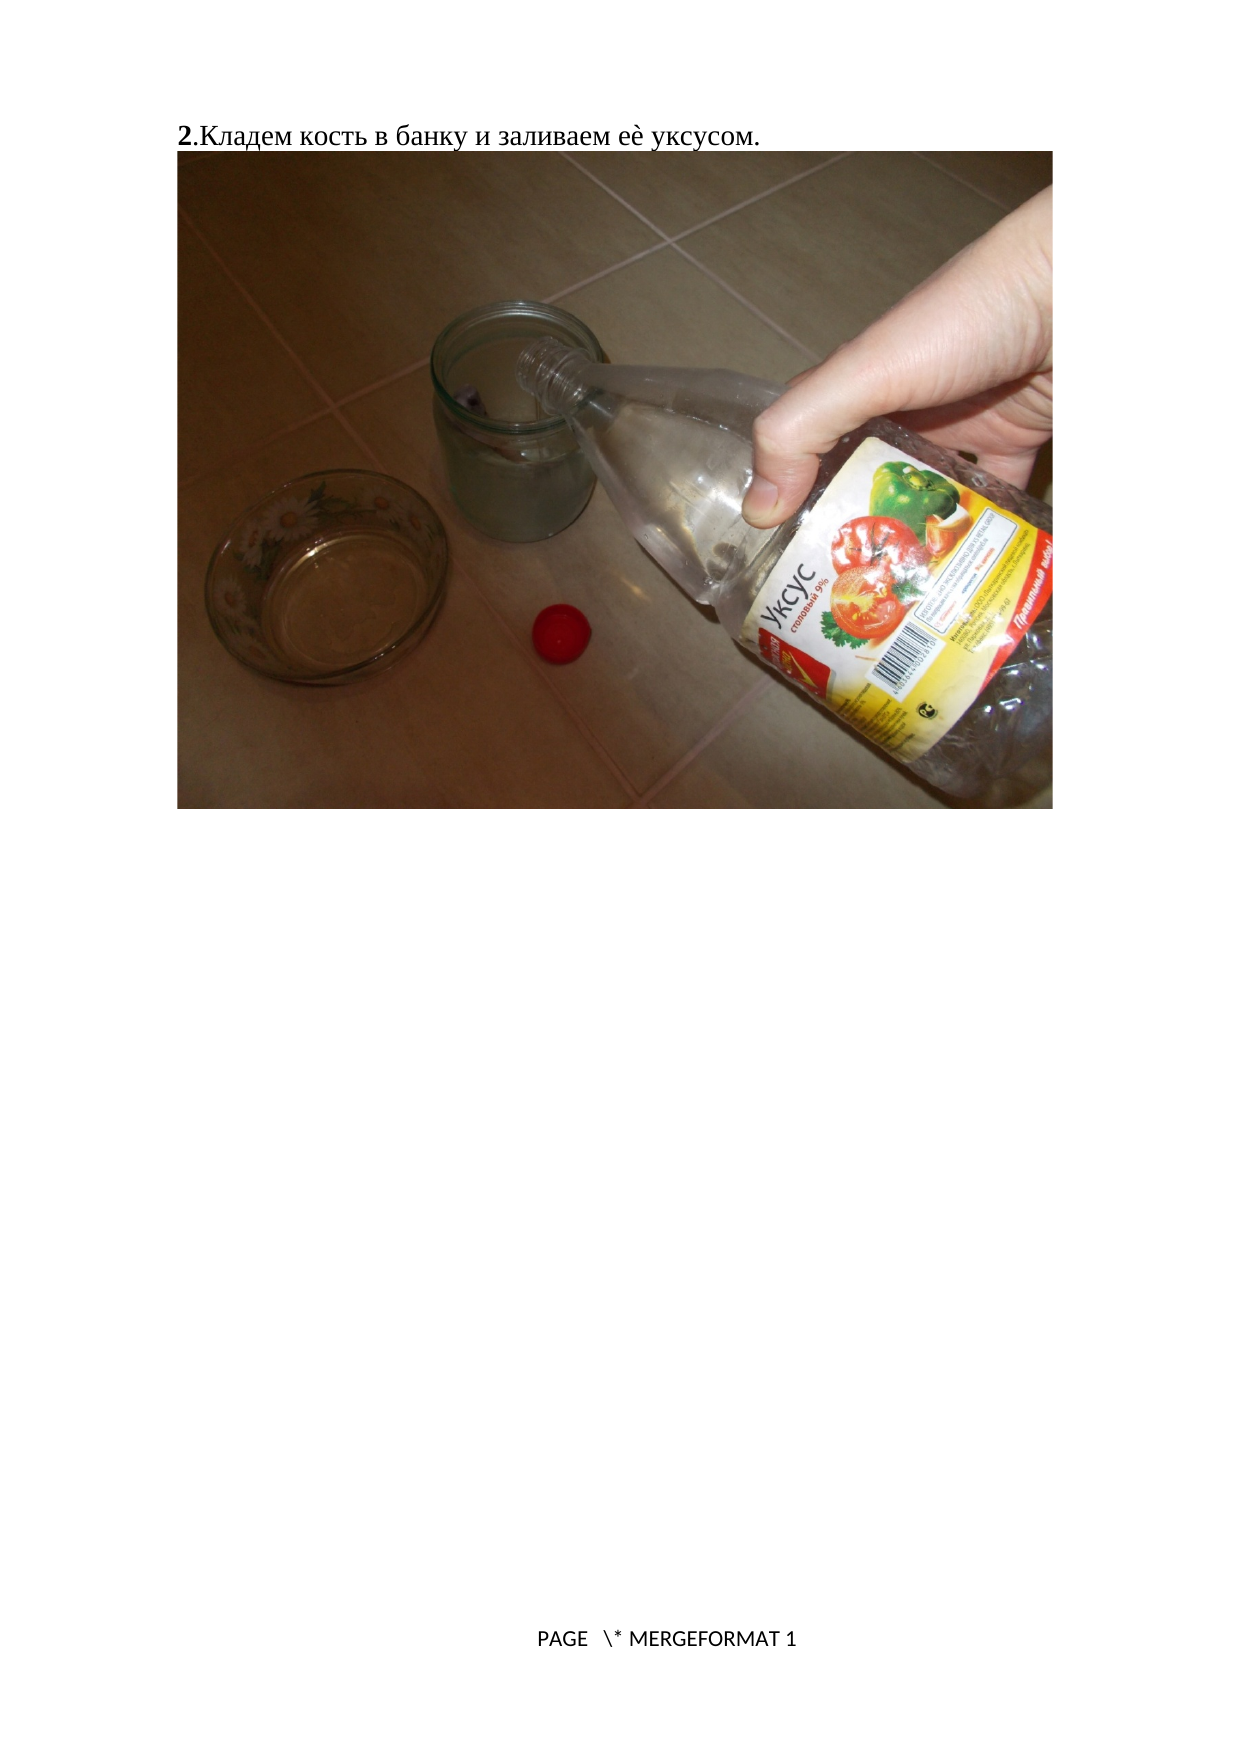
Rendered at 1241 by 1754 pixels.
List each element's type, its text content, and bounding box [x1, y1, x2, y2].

picture [177, 151, 1053, 809]
